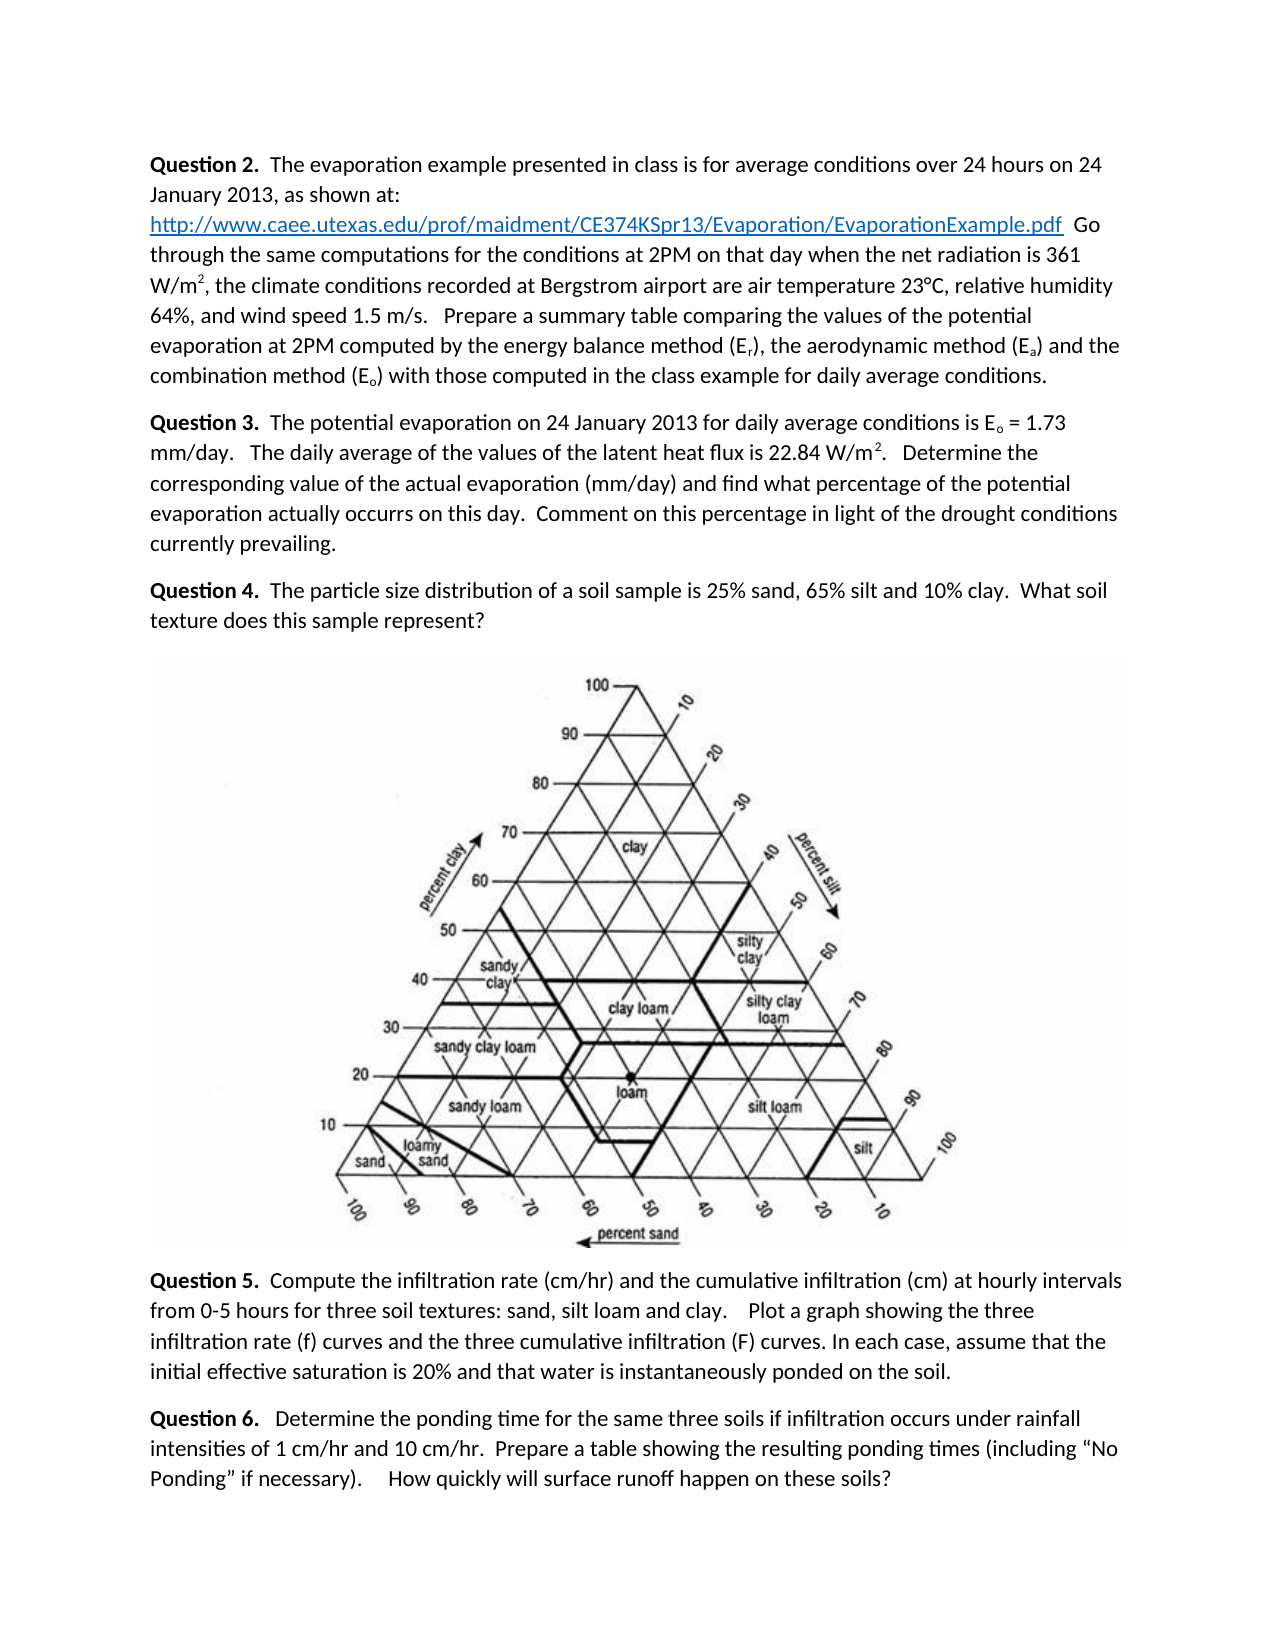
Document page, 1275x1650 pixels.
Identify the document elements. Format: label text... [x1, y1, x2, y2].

picture [150, 653, 1125, 1248]
text Question 2. The evaporation example presented in class is for average conditions over 24 hours on 24 January 2013, as shown at: http://www.caee.utexas.edu/prof/maidment/CE374KSpr13/Evaporation/EvaporationExample.pdf Go through the same computations for the conditions at 2PM on that day when the net radiation is 361 W/m2, the climate conditions recorded at Bergstrom airport are air temperature 23°C, relative humidity 64%, and wind speed 1.5 m/s. Prepare a summary table comparing the values of the potential evaporation at 2PM computed by the energy balance method (Er), the aerodynamic method (Ea) and the combination method (Eo) with those computed in the class example for daily average conditions. [150, 150, 1125, 389]
text Question 3. The potential evaporation on 24 January 2013 for daily average conditions is Eo = 1.73 mm/day. The daily average of the values of the latent heat flux is 22.84 W/m2. Determine the corresponding value of the actual evaporation (mm/day) and find what percentage of the potential evaporation actually occurrs on this day. Comment on this percentage in light of the drought conditions currently prevailing. [150, 408, 1125, 557]
text Question 6. Determine the ponding time for the same three soils if infiltration occurs under rainfall intensities of 1 cm/hr and 10 cm/hr. Prepare a table showing the resulting ponding times (including “No Ponding” if necessary). How quickly will surface runoff happen on these soils? [150, 1404, 1125, 1492]
text Question 4. The particle size distribution of a soil sample is 25% sand, 65% silt and 10% clay. What soil texture does this sample represent? [150, 576, 1125, 634]
text Question 5. Compute the infiltration rate (cm/hr) and the cumulative infiltration (cm) at hourly intervals from 0-5 hours for three soil textures: sand, silt loam and clay. Plot a graph showing the three infiltration rate (f) curves and the three cumulative infiltration (F) curves. In each case, assume that the initial effective saturation is 20% and that water is instantaneously ponded on the soil. [150, 1266, 1125, 1385]
